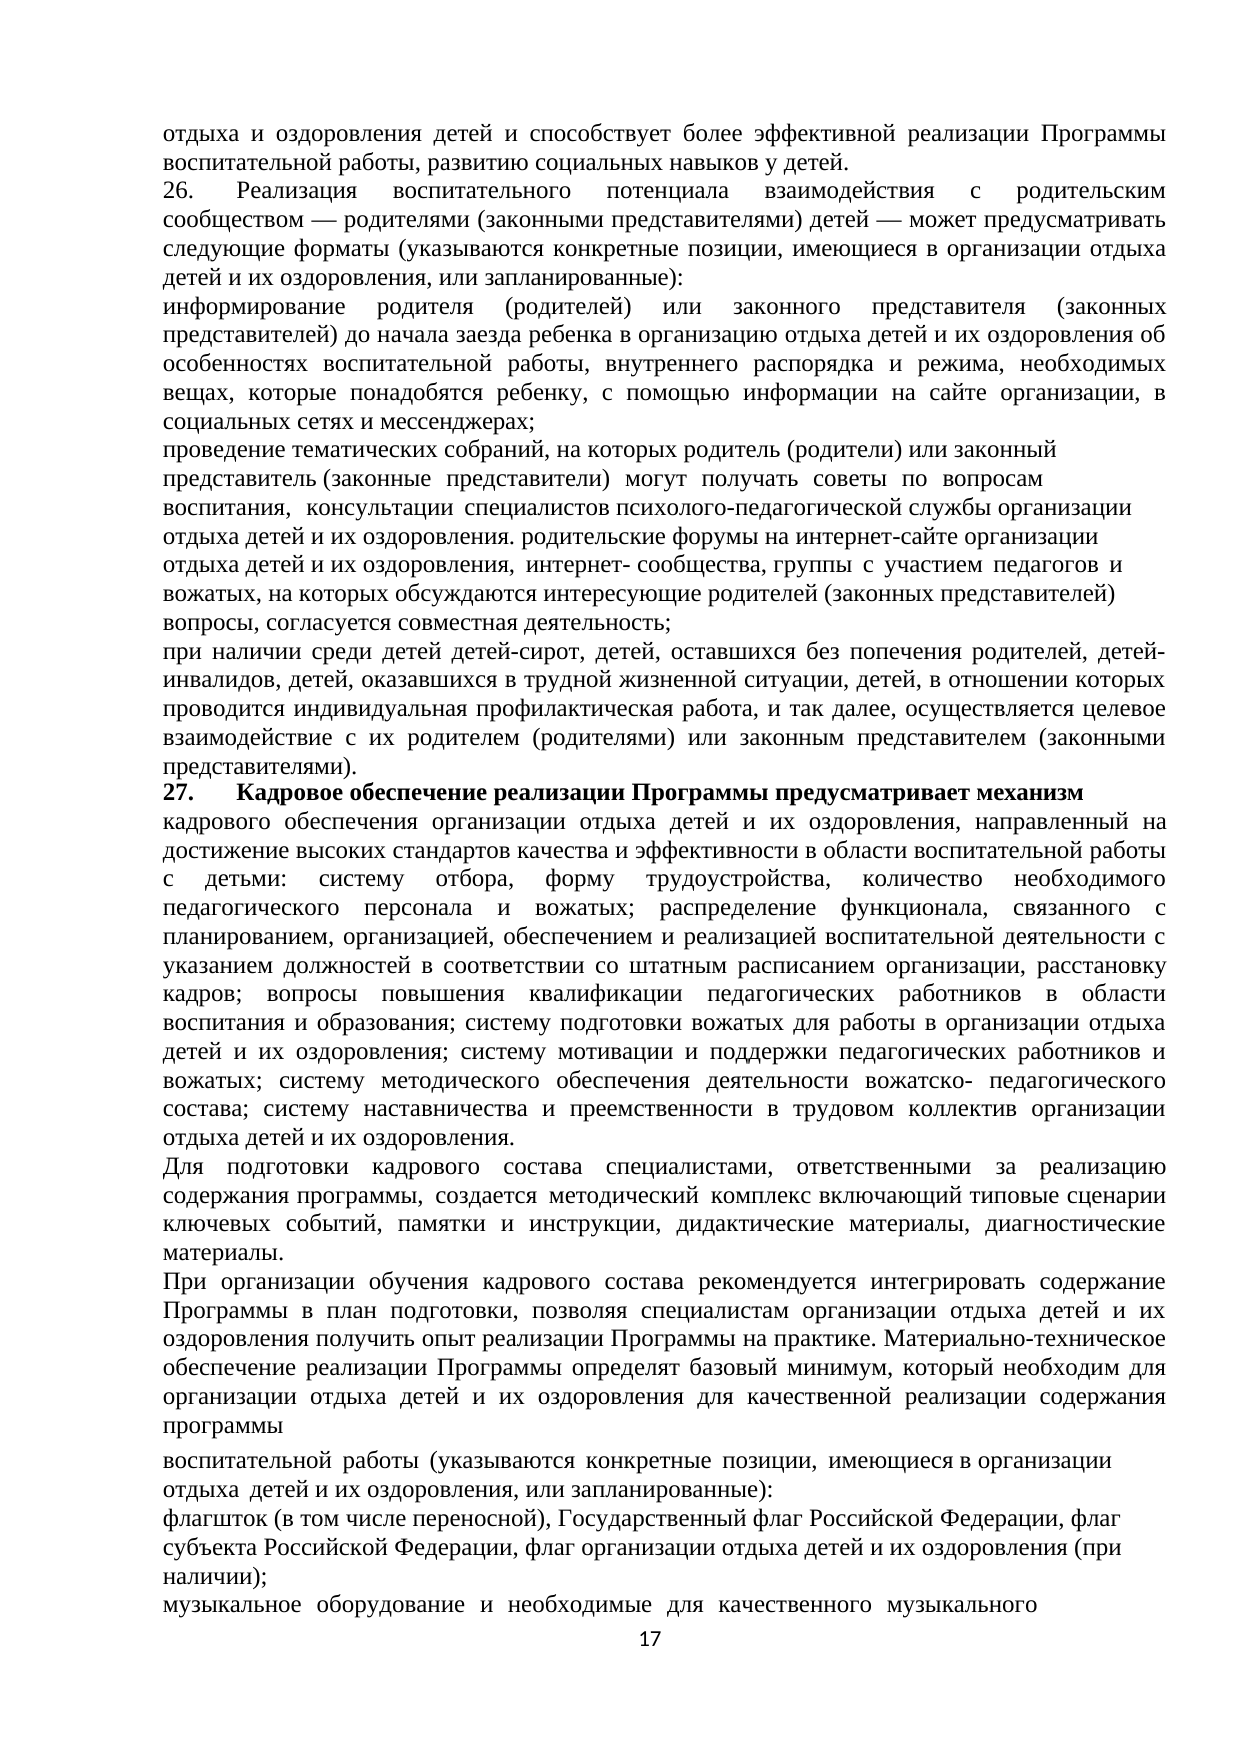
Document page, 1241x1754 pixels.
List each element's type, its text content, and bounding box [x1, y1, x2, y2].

text Для подготовки кадрового состава специалистами, ответственными за реализацию содержания программы, создается методический комплекс включающий типовые сценарии ключевых событий, памятки и инструкции, дидактические материалы, диагностические материалы. [163, 1151, 1167, 1266]
text воспитательной работы (указываются конкретные позиции, имеющиеся в организации отдыха детей и их оздоровления, или запланированные): [163, 1446, 1167, 1503]
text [163, 118, 1167, 176]
text кадрового обеспечения организации отдыха детей и их оздоровления, направленный на достижение высоких стандартов качества и эффективности в области воспитательной работы с детьми: систему отбора, форму трудоустройства, количество необходимого педагогического персонала и вожатых; распределение функционала, связанного с планированием, организацией, обеспечением и реализацией воспитательной деятельности с указанием должностей в соответствии со штатным расписанием организации, расстановку кадров; вопросы повышения квалификации педагогических работников в области воспитания и образования; систему подготовки вожатых для работы в организации отдыха детей и их оздоровления; систему мотивации и поддержки педагогических работников и вожатых; систему методического обеспечения деятельности вожатско- педагогического состава; систему наставничества и преемственности в трудовом коллектив организации отдыха детей и их оздоровления. [163, 806, 1167, 1151]
text При организации обучения кадрового состава рекомендуется интегрировать содержание Программы в план подготовки, позволяя специалистам организации отдыха детей и их оздоровления получить опыт реализации Программы на практике. Материально-техническое обеспечение реализации Программы определят базовый минимум, который необходим для организации отдыха детей и их оздоровления для качественной реализации содержания программы [163, 1266, 1167, 1438]
text информирование родителя (родителей) или законного представителя (законных представителей) до начала заезда ребенка в организацию отдыха детей и их оздоровления об особенностях воспитательной работы, внутреннего распорядка и режима, необходимых вещах, которые понадобятся ребенку, с помощью информации на сайте организации, в социальных сетях и мессенджерах; [163, 291, 1167, 434]
subtitle Кадровое обеспечение реализации Программы предусматривает механизм [163, 780, 1167, 806]
text флагшток (в том числе переносной), Государственный флаг Российской Федерации, флаг субъекта Российской Федерации, флаг организации отдыха детей и их оздоровления (при наличии); [163, 1503, 1167, 1589]
list Реализация воспитательного потенциала взаимодействия с родительским сообществом — родителями (законными представителями) детей — может предусматривать следующие форматы (указываются конкретные позиции, имеющиеся в организации отдыха детей и их оздоровления, или запланированные): [163, 176, 1167, 291]
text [163, 1589, 1167, 1618]
text при наличии среди детей детей-сирот, детей, оставшихся без попечения родителей, детей- инвалидов, детей, оказавшихся в трудной жизненной ситуации, детей, в отношении которых проводится индивидуальная профилактическая работа, и так далее, осуществляется целевое взаимодействие с их родителем (родителями) или законным представителем (законными представителями). [163, 636, 1167, 779]
text проведение тематических собраний, на которых родитель (родители) или законный представитель (законные представители) могут получать советы по вопросам воспитания, консультации специалистов психолого-педагогической службы организации отдыха детей и их оздоровления. родительские форумы на интернет-сайте организации отдыха детей и их оздоровления, интернет- сообщества, группы с участием педагогов и вожатых, на которых обсуждаются интересующие родителей (законных представителей) вопросы, согласуется совместная деятельность; [163, 434, 1167, 636]
